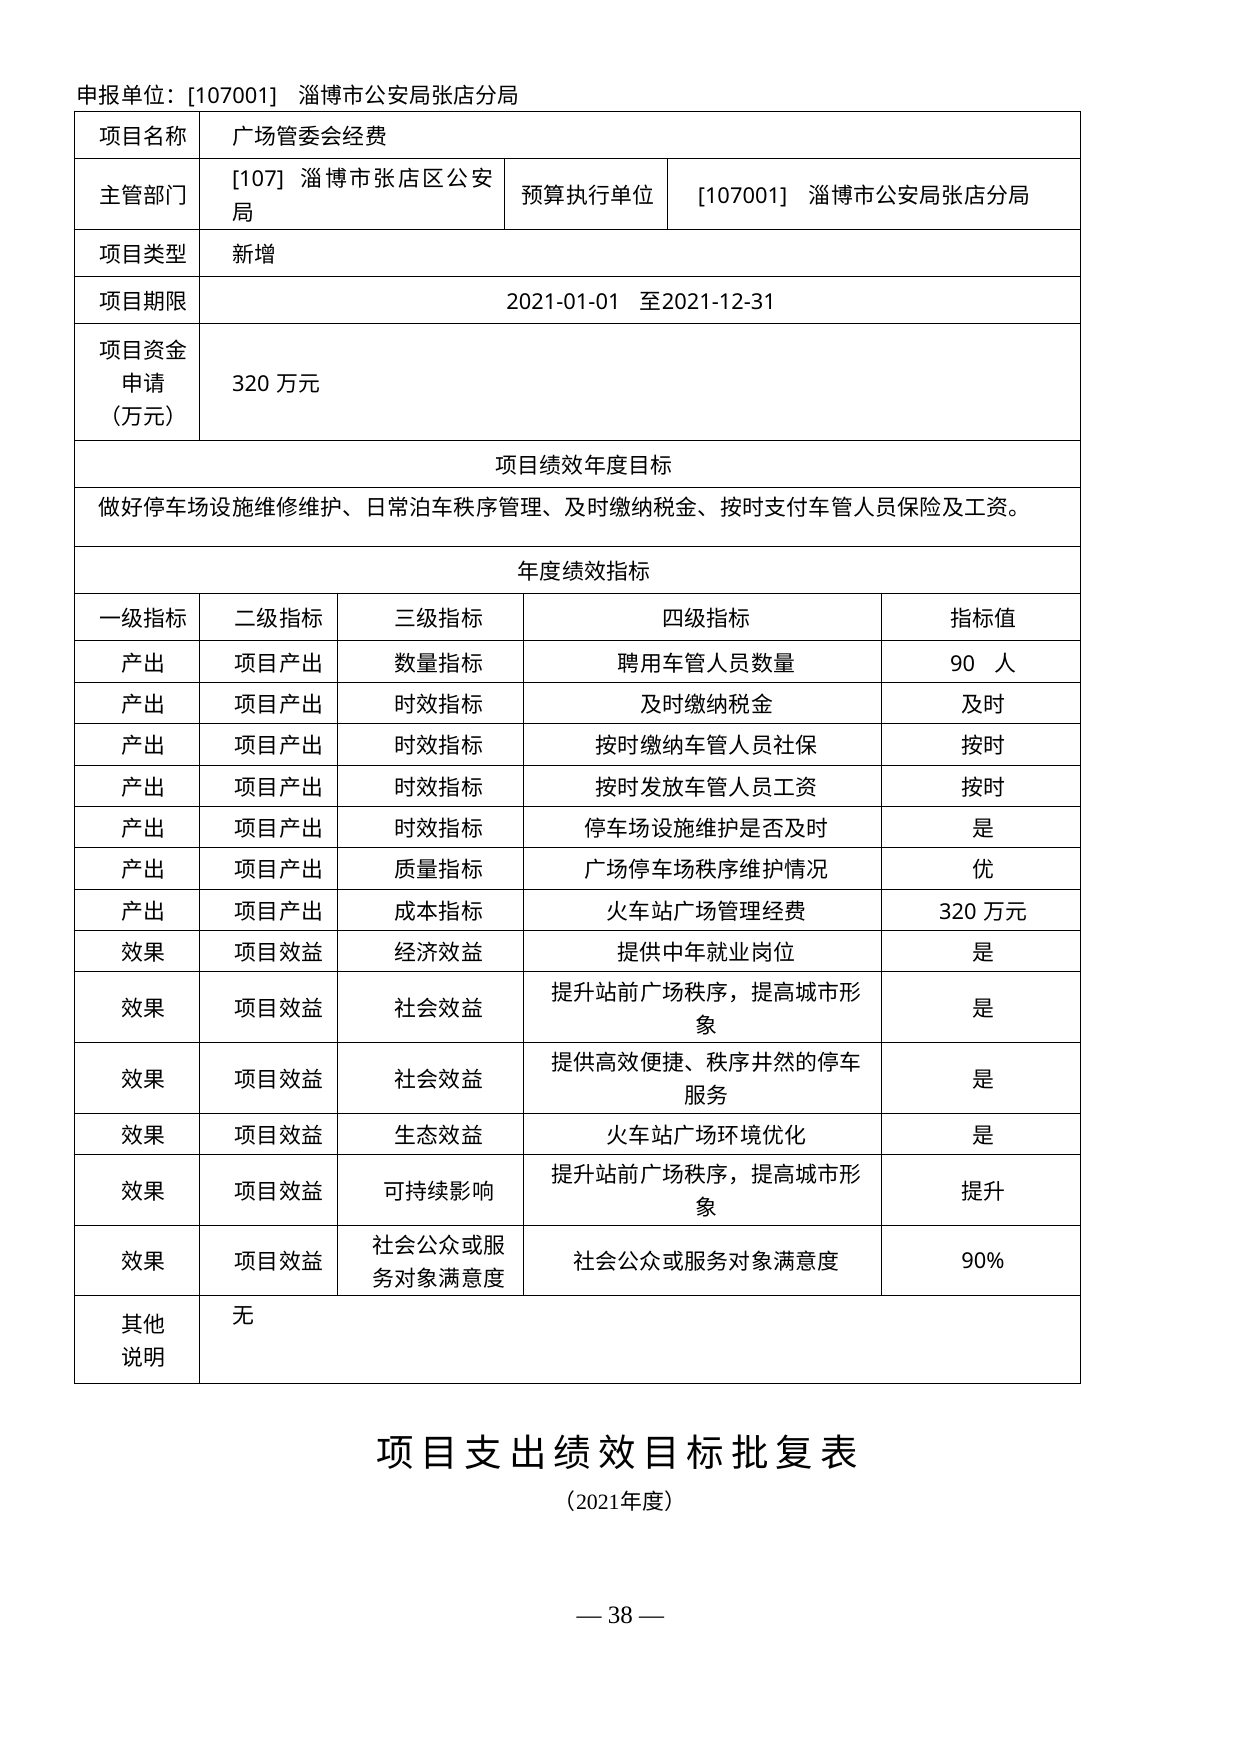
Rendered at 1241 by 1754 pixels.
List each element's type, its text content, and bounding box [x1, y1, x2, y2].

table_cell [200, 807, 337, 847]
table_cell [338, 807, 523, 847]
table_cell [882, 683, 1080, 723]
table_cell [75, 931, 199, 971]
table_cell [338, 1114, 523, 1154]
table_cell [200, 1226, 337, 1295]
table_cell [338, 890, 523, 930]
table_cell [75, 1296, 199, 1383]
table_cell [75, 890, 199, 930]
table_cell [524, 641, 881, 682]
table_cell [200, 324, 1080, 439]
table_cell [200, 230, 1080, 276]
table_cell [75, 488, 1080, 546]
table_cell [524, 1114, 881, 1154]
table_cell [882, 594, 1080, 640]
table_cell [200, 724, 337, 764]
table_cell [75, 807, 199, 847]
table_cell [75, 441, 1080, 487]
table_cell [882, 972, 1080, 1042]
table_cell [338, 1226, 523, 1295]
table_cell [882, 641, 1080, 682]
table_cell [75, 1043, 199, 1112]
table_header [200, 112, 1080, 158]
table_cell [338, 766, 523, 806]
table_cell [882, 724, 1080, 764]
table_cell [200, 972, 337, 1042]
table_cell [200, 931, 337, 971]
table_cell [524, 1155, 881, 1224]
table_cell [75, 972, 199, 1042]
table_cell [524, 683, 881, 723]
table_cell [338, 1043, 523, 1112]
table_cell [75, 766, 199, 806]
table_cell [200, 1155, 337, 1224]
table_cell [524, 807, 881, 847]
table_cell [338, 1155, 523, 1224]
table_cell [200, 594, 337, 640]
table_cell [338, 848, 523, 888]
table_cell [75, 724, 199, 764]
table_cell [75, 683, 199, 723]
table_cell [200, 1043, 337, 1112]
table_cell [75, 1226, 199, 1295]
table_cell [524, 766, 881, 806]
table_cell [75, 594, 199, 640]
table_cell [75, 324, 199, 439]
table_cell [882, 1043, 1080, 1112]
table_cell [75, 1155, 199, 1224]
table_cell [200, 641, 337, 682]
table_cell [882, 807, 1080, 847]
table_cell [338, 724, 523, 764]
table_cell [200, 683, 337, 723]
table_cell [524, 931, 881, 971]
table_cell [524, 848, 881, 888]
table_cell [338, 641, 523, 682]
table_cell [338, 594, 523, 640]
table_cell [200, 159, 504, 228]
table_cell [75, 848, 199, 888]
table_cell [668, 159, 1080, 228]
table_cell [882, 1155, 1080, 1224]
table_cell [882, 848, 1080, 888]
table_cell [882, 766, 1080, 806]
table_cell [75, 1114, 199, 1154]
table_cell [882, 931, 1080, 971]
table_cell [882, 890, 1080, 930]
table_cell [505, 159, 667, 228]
text 项目支出绩效目标批复表 [76, 1417, 1164, 1483]
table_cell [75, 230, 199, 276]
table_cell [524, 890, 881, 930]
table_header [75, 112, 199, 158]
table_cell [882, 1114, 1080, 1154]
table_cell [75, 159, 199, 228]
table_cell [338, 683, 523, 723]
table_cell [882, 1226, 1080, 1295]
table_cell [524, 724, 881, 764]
text 申报单位：[107001]淄博市公安局张店分局 [76, 77, 1164, 111]
text （2021年度） [76, 1483, 1164, 1517]
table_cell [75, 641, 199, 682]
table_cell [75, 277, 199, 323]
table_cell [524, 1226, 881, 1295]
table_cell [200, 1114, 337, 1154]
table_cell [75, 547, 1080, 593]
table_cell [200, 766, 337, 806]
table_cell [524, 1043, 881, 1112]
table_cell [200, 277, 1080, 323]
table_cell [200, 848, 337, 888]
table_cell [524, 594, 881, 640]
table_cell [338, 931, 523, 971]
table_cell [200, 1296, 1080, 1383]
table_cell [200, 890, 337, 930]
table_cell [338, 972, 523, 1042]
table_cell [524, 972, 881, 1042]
